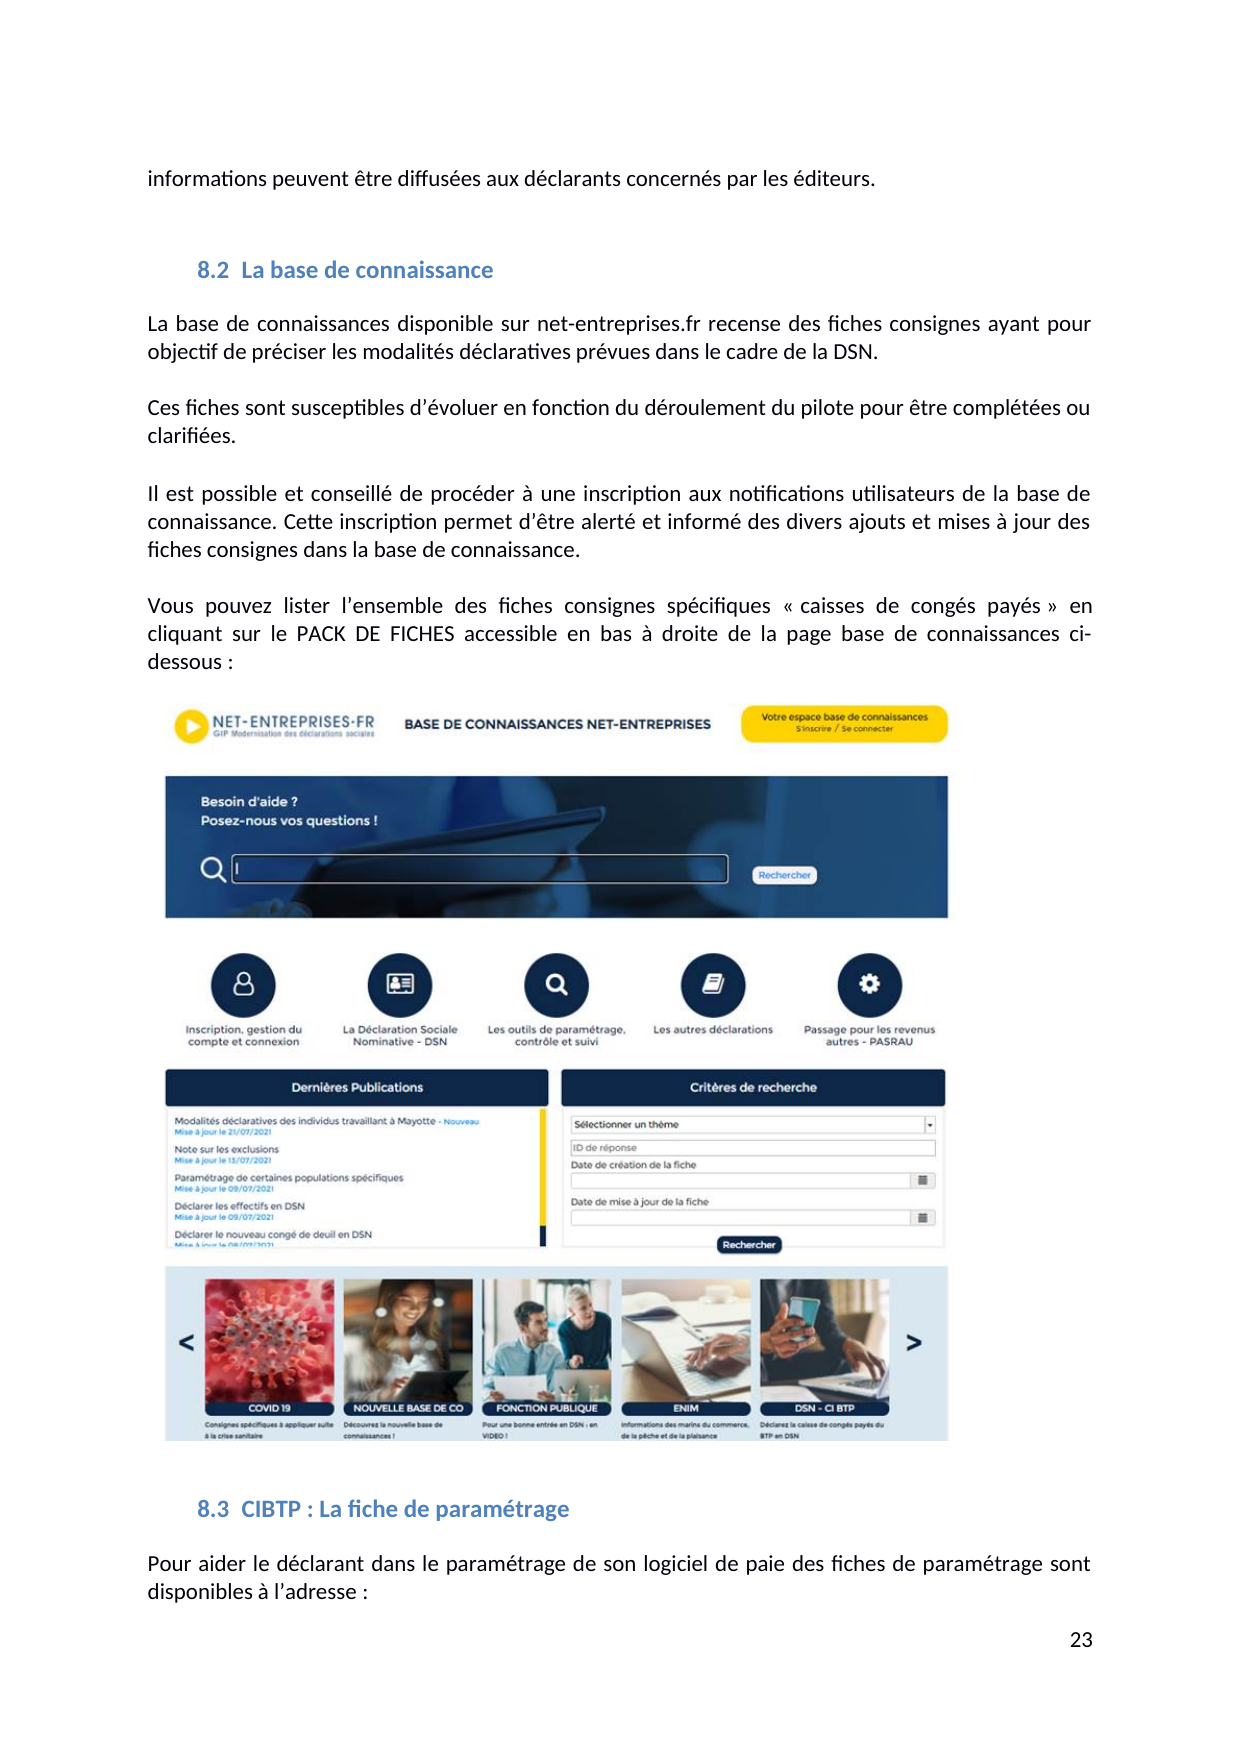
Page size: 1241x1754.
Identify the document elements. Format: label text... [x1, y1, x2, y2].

text Il est possible et conseillé de procéder à une inscription aux notifications utilisateurs de la base de connaissance. Cette inscription permet d’être alerté et informé des divers ajouts et mises à jour des fiches consignes dans la base de connaissance. [147, 479, 1093, 563]
subtitle La base de connaissance [197, 254, 1115, 284]
text La base de connaissances disponible sur net-entreprises.fr recense des fiches consignes ayant pour objectif de préciser les modalités déclaratives prévues dans le cadre de la DSN. [147, 309, 1093, 366]
text Vous pouvez lister l’ensemble des fiches consignes spécifiques « caisses de congés payés » en cliquant sur le PACK DE FICHES accessible en bas à droite de la page base de connaissances ci-dessous : [147, 591, 1093, 675]
subtitle CIBTP : La fiche de paramétrage [197, 1494, 1115, 1524]
picture [147, 703, 963, 1441]
text Pour aider le déclarant dans le paramétrage de son logiciel de paie des fiches de paramétrage sont disponibles à l’adresse : [147, 1549, 1093, 1605]
text Ces fiches sont susceptibles d’évoluer en fonction du déroulement du pilote pour être complétées ou clarifiées. [147, 393, 1093, 449]
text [147, 164, 1093, 193]
